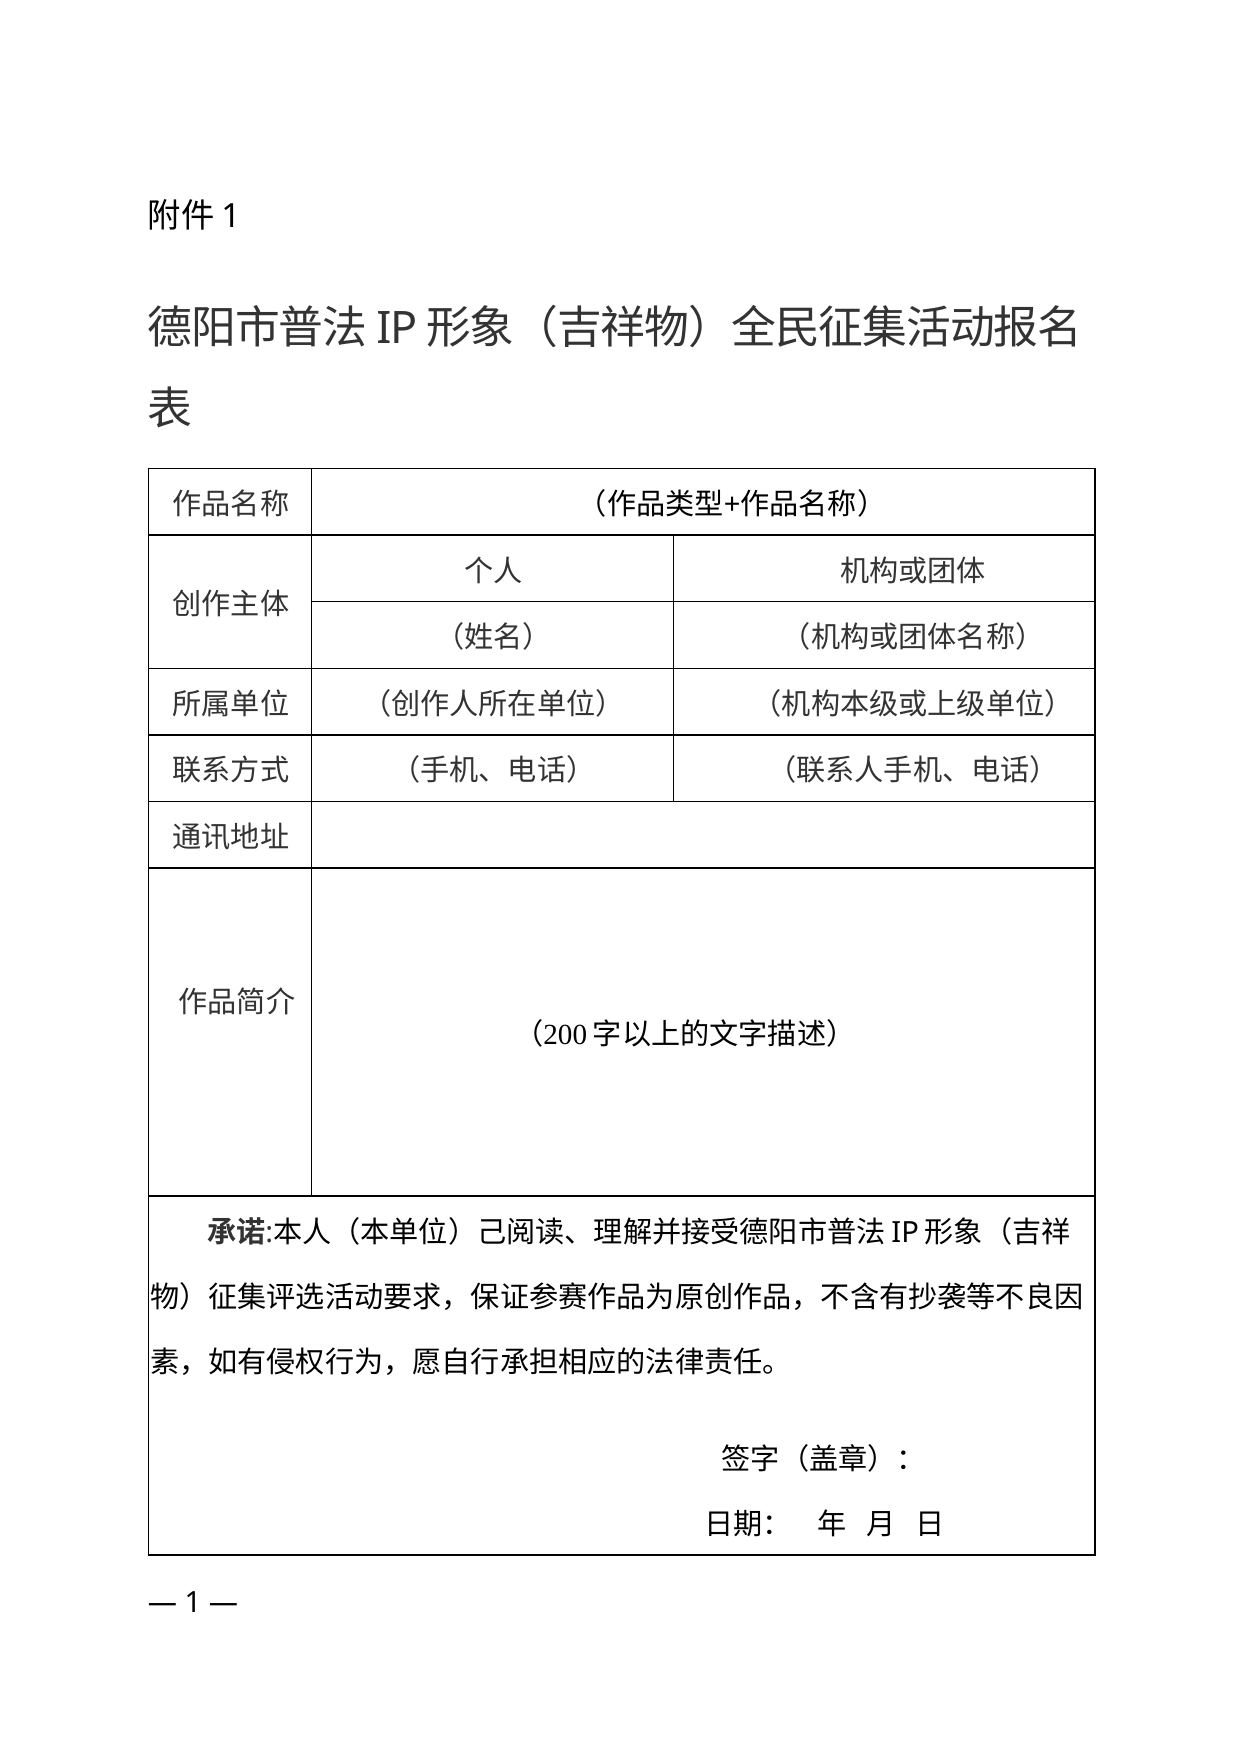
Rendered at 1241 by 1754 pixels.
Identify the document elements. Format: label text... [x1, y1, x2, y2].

table_cell 通讯地址 [149, 802, 311, 867]
table_cell 机构或团体 [674, 536, 1094, 601]
table_cell 个人 [312, 536, 673, 601]
table_cell （机构或团体名称） [674, 602, 1094, 667]
table_cell [312, 802, 1094, 867]
table_cell 承诺:本人（本单位）己阅读、理解并接受德阳市普法IP形象（吉祥物）征集评选活动要求，保证参赛作品为原创作品，不含有抄袭等不良因素，如有侵权行为，愿自行承担相应的法律责任。 签字（盖章）： 日期： 年 月 日 [149, 1197, 1094, 1554]
table_cell 联系方式 [149, 736, 311, 801]
table_cell 创作主体 [149, 536, 311, 667]
text 附件1 [148, 180, 1093, 245]
text 德阳市普法IP形象（吉祥物）全民征集活动报名表 [148, 275, 1093, 438]
table_cell （联系人手机、电话） [674, 736, 1094, 801]
table_header 作品名称 [149, 469, 311, 534]
table_cell （创作人所在单位） [312, 669, 673, 734]
table_cell （机构本级或上级单位） [674, 669, 1094, 734]
table_cell （姓名） [312, 602, 673, 667]
table_cell （200字以上的文字描述） [312, 869, 1094, 1195]
table_cell 作品简介 [149, 869, 311, 1195]
table_cell （手机、电话） [312, 736, 673, 801]
table_cell 所属单位 [149, 669, 311, 734]
table_header （作品类型+作品名称） [312, 469, 1094, 534]
